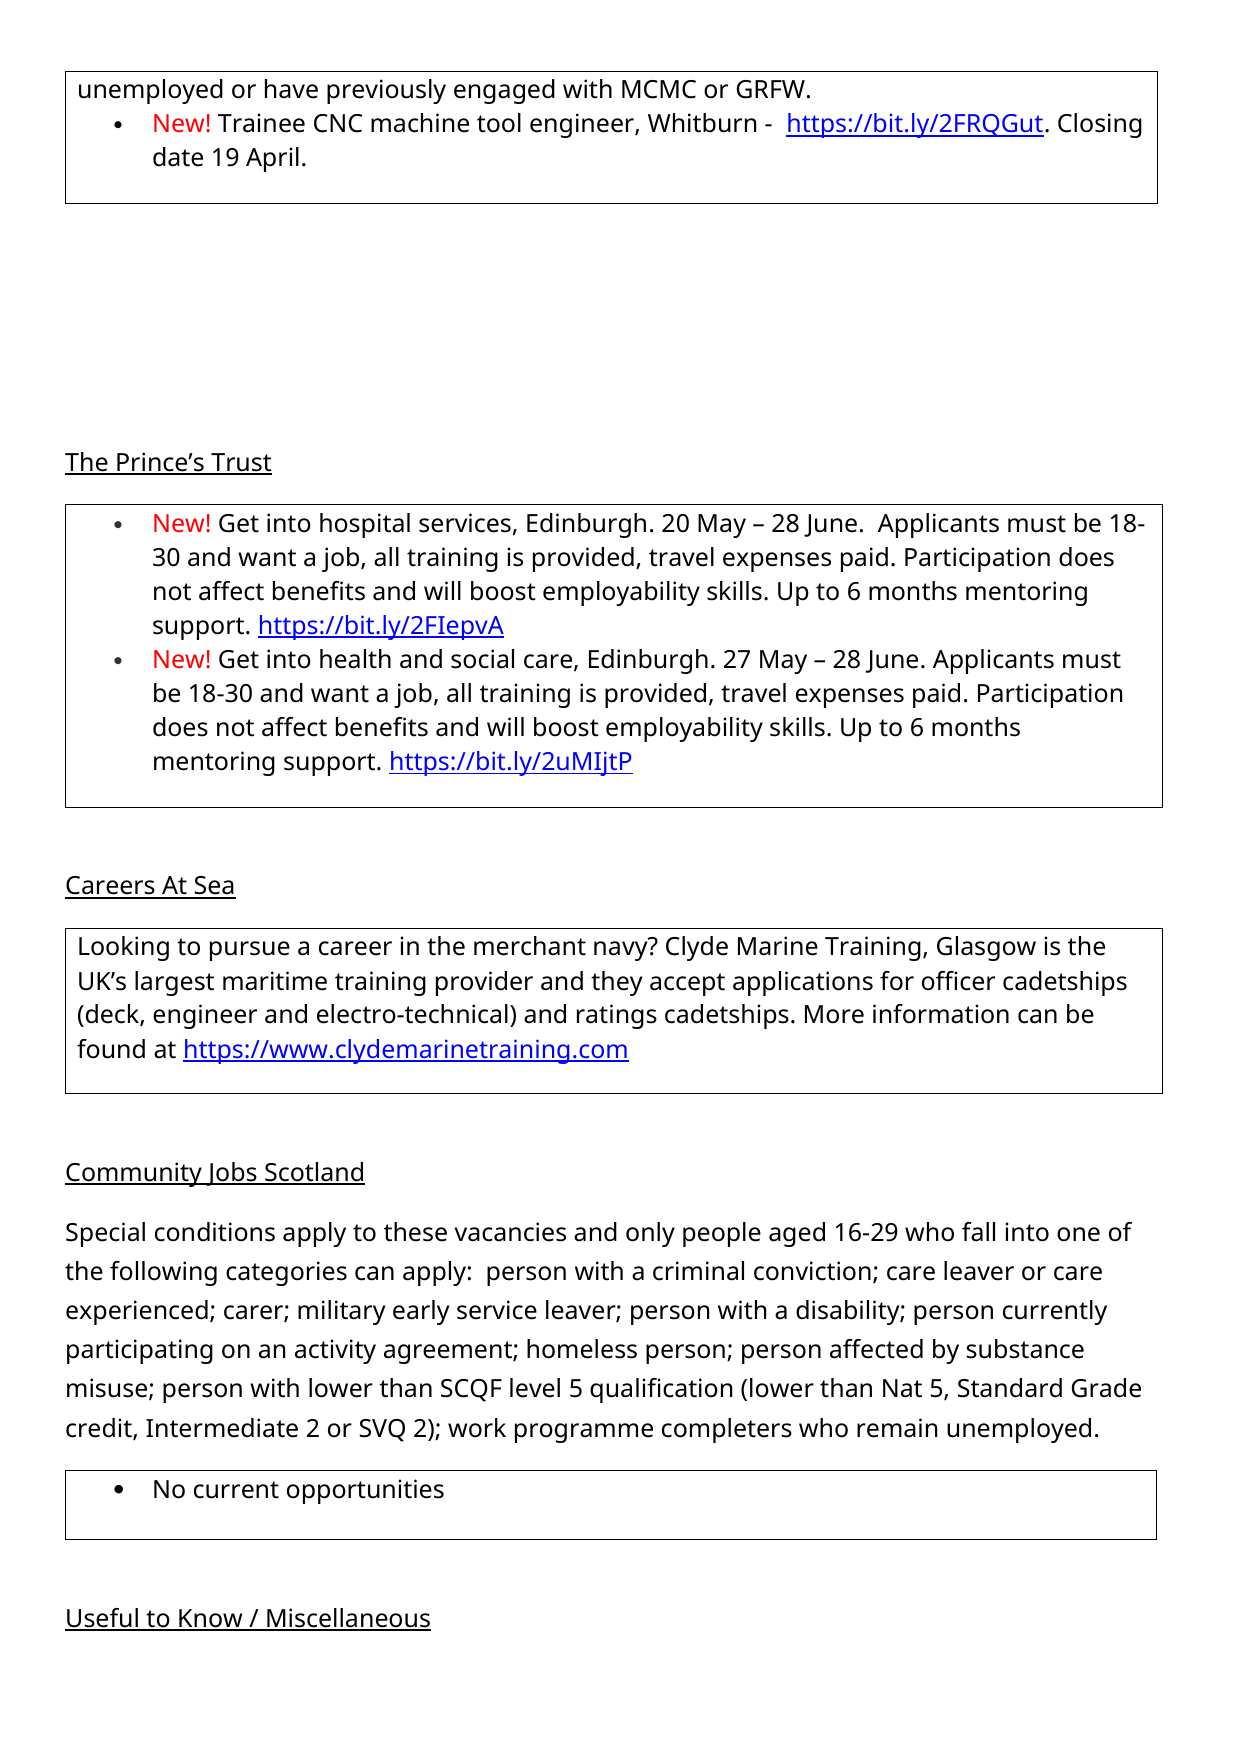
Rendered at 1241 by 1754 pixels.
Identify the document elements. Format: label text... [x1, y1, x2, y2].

text Careers At Sea [65, 868, 1163, 902]
text Useful to Know / Miscellaneous [65, 1600, 1163, 1634]
table_header No current opportunities [66, 1471, 1156, 1539]
table_header New! Get into hospital services, Edinburgh. 20 May – 28 June. Applicants must be 18-30 and want a job, all training is provided, travel expenses paid. Participation does not affect benefits and will boost employability skills. Up to 6 months mentoring support. https://bit.ly/2FIepvA New! Get into health and social care, Edinburgh. 27 May – 28 June. Applicants must be 18-30 and want a job, all training is provided, travel expenses paid. Participation does not affect benefits and will boost employability skills. Up to 6 months mentoring support. https://bit.ly/2uMIjtP [66, 505, 1162, 807]
text Community Jobs Scotland [65, 1154, 1163, 1188]
table_header Looking to pursue a career in the merchant navy? Clyde Marine Training, Glasgow is the UK’s largest maritime training provider and they accept applications for officer cadetships (deck, engineer and electro-technical) and ratings cadetships. More information can be found at https://www.clydemarinetraining.com [66, 929, 1162, 1093]
text The Prince’s Trust [65, 444, 1163, 478]
text Special conditions apply to these vacancies and only people aged 16-29 who fall into one of the following categories can apply: person with a criminal conviction; care leaver or care experienced; carer; military early service leaver; person with a disability; person currently participating on an activity agreement; homeless person; person affected by substance misuse; person with lower than SCQF level 5 qualification (lower than Nat 5, Standard Grade credit, Intermediate 2 or SVQ 2); work programme completers who remain unemployed. [65, 1214, 1163, 1444]
